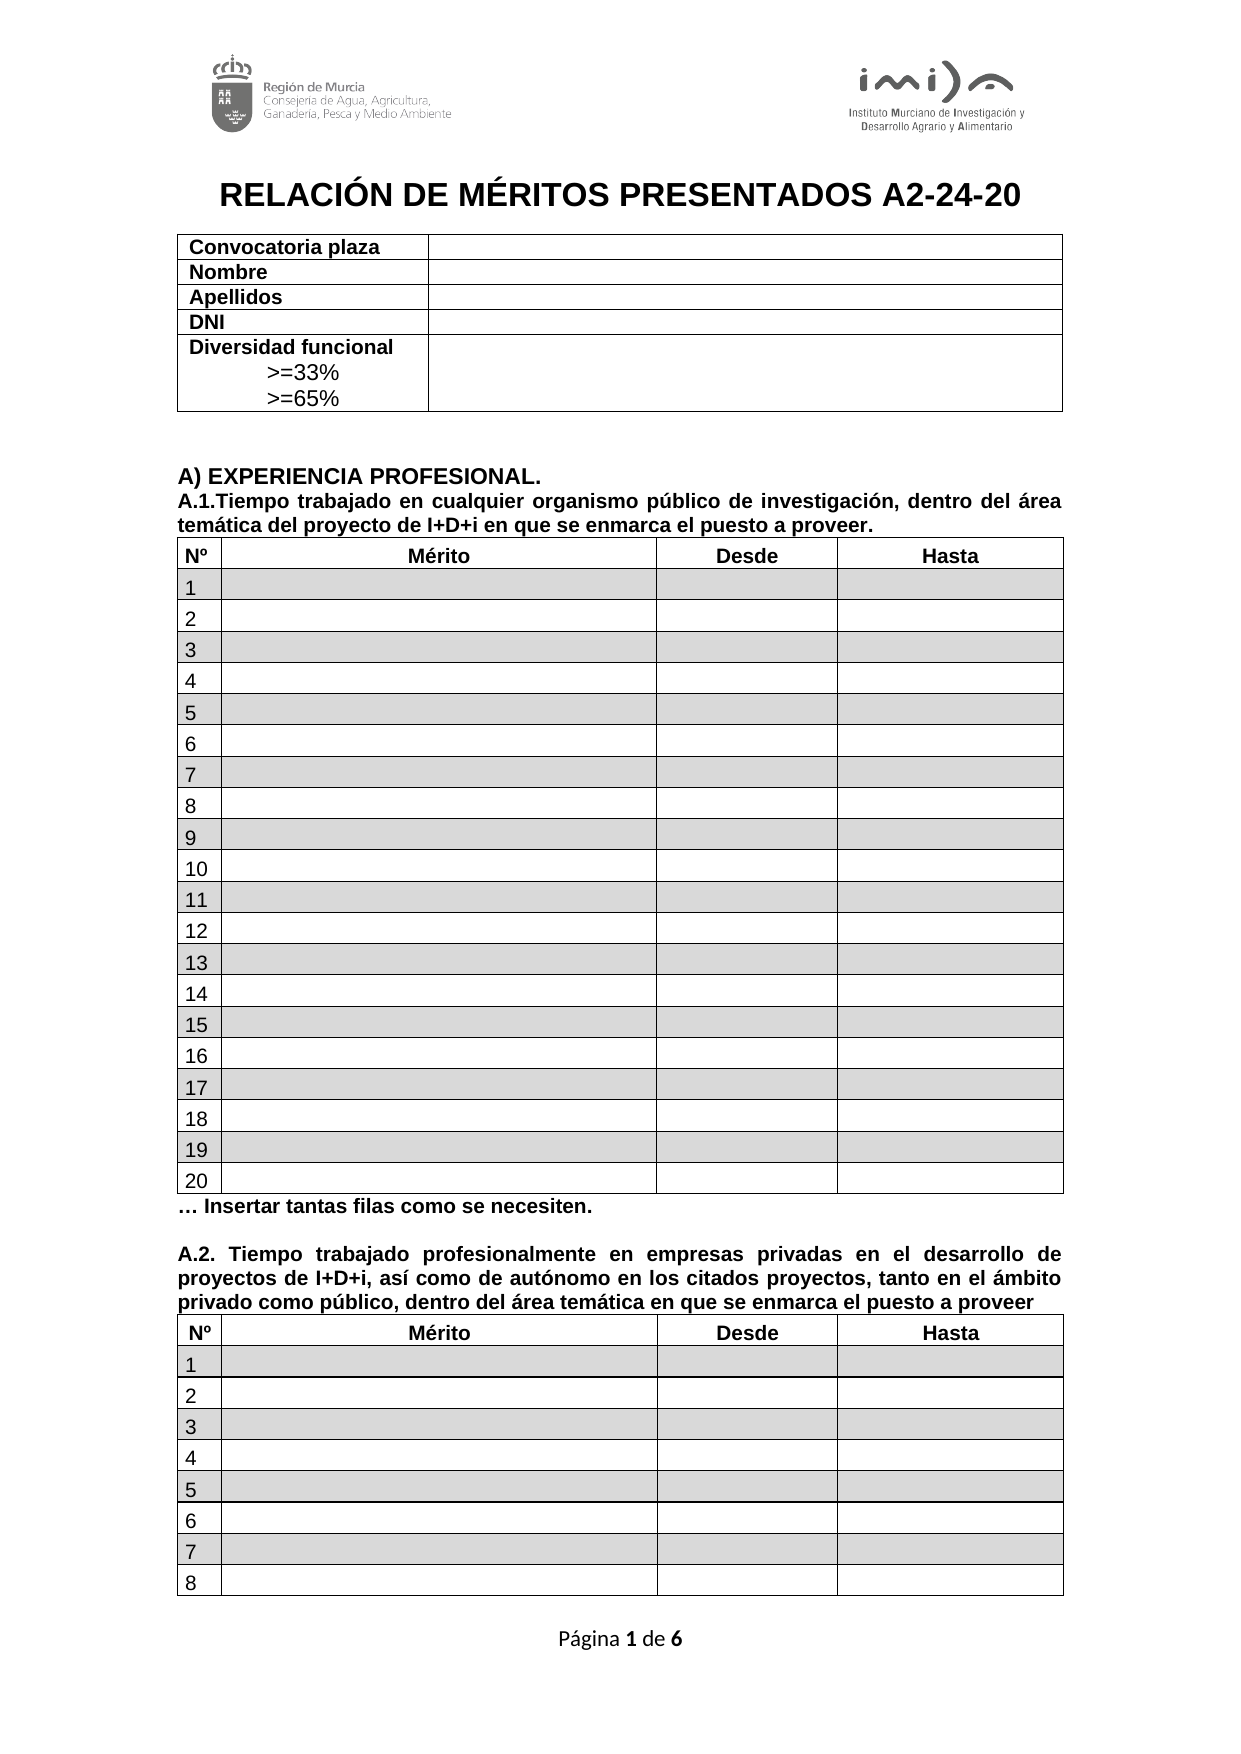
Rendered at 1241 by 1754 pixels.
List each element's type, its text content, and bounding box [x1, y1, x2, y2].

table_cell 8 [178, 788, 221, 818]
table_cell [838, 632, 1063, 662]
table_cell [222, 1007, 656, 1037]
table_cell [222, 1565, 657, 1595]
table_cell [838, 1132, 1063, 1162]
table_header Mérito [222, 1315, 657, 1345]
table_cell [838, 913, 1063, 943]
table_header [429, 235, 1062, 258]
table_cell Apellidos [178, 285, 428, 308]
text RELACIÓN DE MÉRITOS PRESENTADOS A2-24-20 [177, 175, 1063, 214]
table_cell 12 [178, 913, 221, 943]
table_cell [222, 913, 656, 943]
table_cell [838, 1100, 1063, 1131]
table_cell [838, 1409, 1063, 1439]
table_cell [838, 1471, 1063, 1501]
table_cell [222, 882, 656, 912]
picture [208, 29, 463, 148]
table_cell 5 [178, 694, 221, 724]
table_cell 17 [178, 1069, 221, 1099]
table_cell 7 [178, 1534, 221, 1564]
table_cell [658, 1346, 837, 1376]
table_cell [222, 1534, 657, 1564]
table_cell [657, 944, 837, 974]
table_cell [838, 788, 1063, 818]
table_cell [222, 1503, 657, 1533]
table_cell [222, 600, 656, 631]
table_cell [657, 1163, 837, 1193]
table_cell [222, 1163, 656, 1193]
table_cell [222, 569, 656, 599]
table_cell [838, 725, 1063, 756]
table_cell [838, 1346, 1063, 1376]
table_cell [658, 1565, 837, 1595]
table_cell [657, 1132, 837, 1162]
table_header Hasta [838, 538, 1063, 568]
table_cell [657, 850, 837, 881]
table_cell 10 [178, 850, 221, 881]
table_cell [838, 882, 1063, 912]
table_cell [838, 600, 1063, 631]
table_cell [838, 569, 1063, 599]
table_cell [222, 1471, 657, 1501]
text A.2. Tiempo trabajado profesionalmente en empresas privadas en el desarrollo de proyectos de I+D+i, así como de autónomo en los citados proyectos, tanto en el ámbito privado como público, dentro del área temática en que se enmarca el puesto a proveer [177, 1242, 1063, 1314]
table_header Desde [658, 1315, 837, 1345]
table_cell 5 [178, 1471, 221, 1501]
picture [835, 52, 1033, 148]
table_cell [657, 975, 837, 1006]
table_header Convocatoria plaza [178, 235, 428, 258]
table_cell [657, 1069, 837, 1099]
table_cell [657, 882, 837, 912]
table_cell 16 [178, 1038, 221, 1068]
table_cell [222, 944, 656, 974]
table_header Mérito [222, 538, 656, 568]
table_cell [838, 1503, 1063, 1533]
table_cell [222, 1378, 657, 1408]
table_cell 1 [178, 1346, 221, 1376]
table_cell [222, 632, 656, 662]
table_cell [838, 1038, 1063, 1068]
table_cell Diversidad funcional >=33% >=65% [178, 335, 428, 411]
table_cell [222, 850, 656, 881]
table_cell 13 [178, 944, 221, 974]
table_cell [658, 1471, 837, 1501]
table_cell [657, 569, 837, 599]
table_cell [838, 975, 1063, 1006]
table_cell [429, 260, 1062, 283]
table_cell [657, 1007, 837, 1037]
table_cell 14 [178, 975, 221, 1006]
table_cell [657, 1100, 837, 1131]
text A) EXPERIENCIA PROFESIONAL. [177, 463, 1063, 489]
table_cell 4 [178, 663, 221, 693]
table_cell [838, 1440, 1063, 1470]
text A.1.Tiempo trabajado en cualquier organismo público de investigación, dentro del área temática del proyecto de I+D+i en que se enmarca el puesto a proveer. [177, 489, 1063, 537]
table_header Nº [178, 538, 221, 568]
table_cell [222, 975, 656, 1006]
table_cell [658, 1440, 837, 1470]
table_cell [838, 663, 1063, 693]
table_cell [658, 1409, 837, 1439]
table_cell [222, 694, 656, 724]
table_cell [222, 1100, 656, 1131]
table_cell [658, 1378, 837, 1408]
table_cell [657, 819, 837, 849]
table_cell [838, 850, 1063, 881]
text … Insertar tantas filas como se necesiten. [177, 1194, 1063, 1218]
table_header Hasta [838, 1315, 1063, 1345]
table_cell [838, 1069, 1063, 1099]
table_header Nº [178, 1315, 221, 1345]
table_cell [222, 788, 656, 818]
table_cell [222, 757, 656, 787]
table_cell [657, 725, 837, 756]
table_cell [838, 819, 1063, 849]
table_cell 20 [178, 1163, 221, 1193]
table_cell [222, 725, 656, 756]
table_cell [222, 1346, 657, 1376]
table_cell 2 [178, 1378, 221, 1408]
table_cell [657, 788, 837, 818]
table_cell [658, 1534, 837, 1564]
table_cell [838, 1007, 1063, 1037]
table_cell [222, 1409, 657, 1439]
table_cell 8 [178, 1565, 221, 1595]
table_cell [838, 1565, 1063, 1595]
table_cell Nombre [178, 260, 428, 283]
table_cell [657, 632, 837, 662]
table_cell [658, 1503, 837, 1533]
table_cell [838, 1378, 1063, 1408]
table_cell 7 [178, 757, 221, 787]
table_cell [429, 335, 1062, 411]
table_cell 11 [178, 882, 221, 912]
table_cell [657, 913, 837, 943]
table_cell 6 [178, 1503, 221, 1533]
table_cell [222, 1440, 657, 1470]
table_cell [838, 757, 1063, 787]
table_cell 1 [178, 569, 221, 599]
table_cell 2 [178, 600, 221, 631]
table_cell 3 [178, 1409, 221, 1439]
table_cell [657, 663, 837, 693]
table_cell [838, 1163, 1063, 1193]
table_cell [222, 1132, 656, 1162]
table_cell 3 [178, 632, 221, 662]
table_cell 18 [178, 1100, 221, 1131]
table_header Desde [657, 538, 837, 568]
table_cell [657, 757, 837, 787]
table_cell [222, 1069, 656, 1099]
table_cell [657, 694, 837, 724]
table_cell [838, 1534, 1063, 1564]
table_cell 6 [178, 725, 221, 756]
table_cell 4 [178, 1440, 221, 1470]
table_cell [429, 285, 1062, 308]
table_cell [838, 694, 1063, 724]
table_cell [222, 1038, 656, 1068]
table_cell DNI [178, 310, 428, 333]
table_cell [838, 944, 1063, 974]
table_cell [657, 1038, 837, 1068]
table_cell [429, 310, 1062, 333]
table_cell 15 [178, 1007, 221, 1037]
table_cell 19 [178, 1132, 221, 1162]
table_cell [222, 819, 656, 849]
table_cell 9 [178, 819, 221, 849]
table_cell [657, 600, 837, 631]
table_cell [222, 663, 656, 693]
